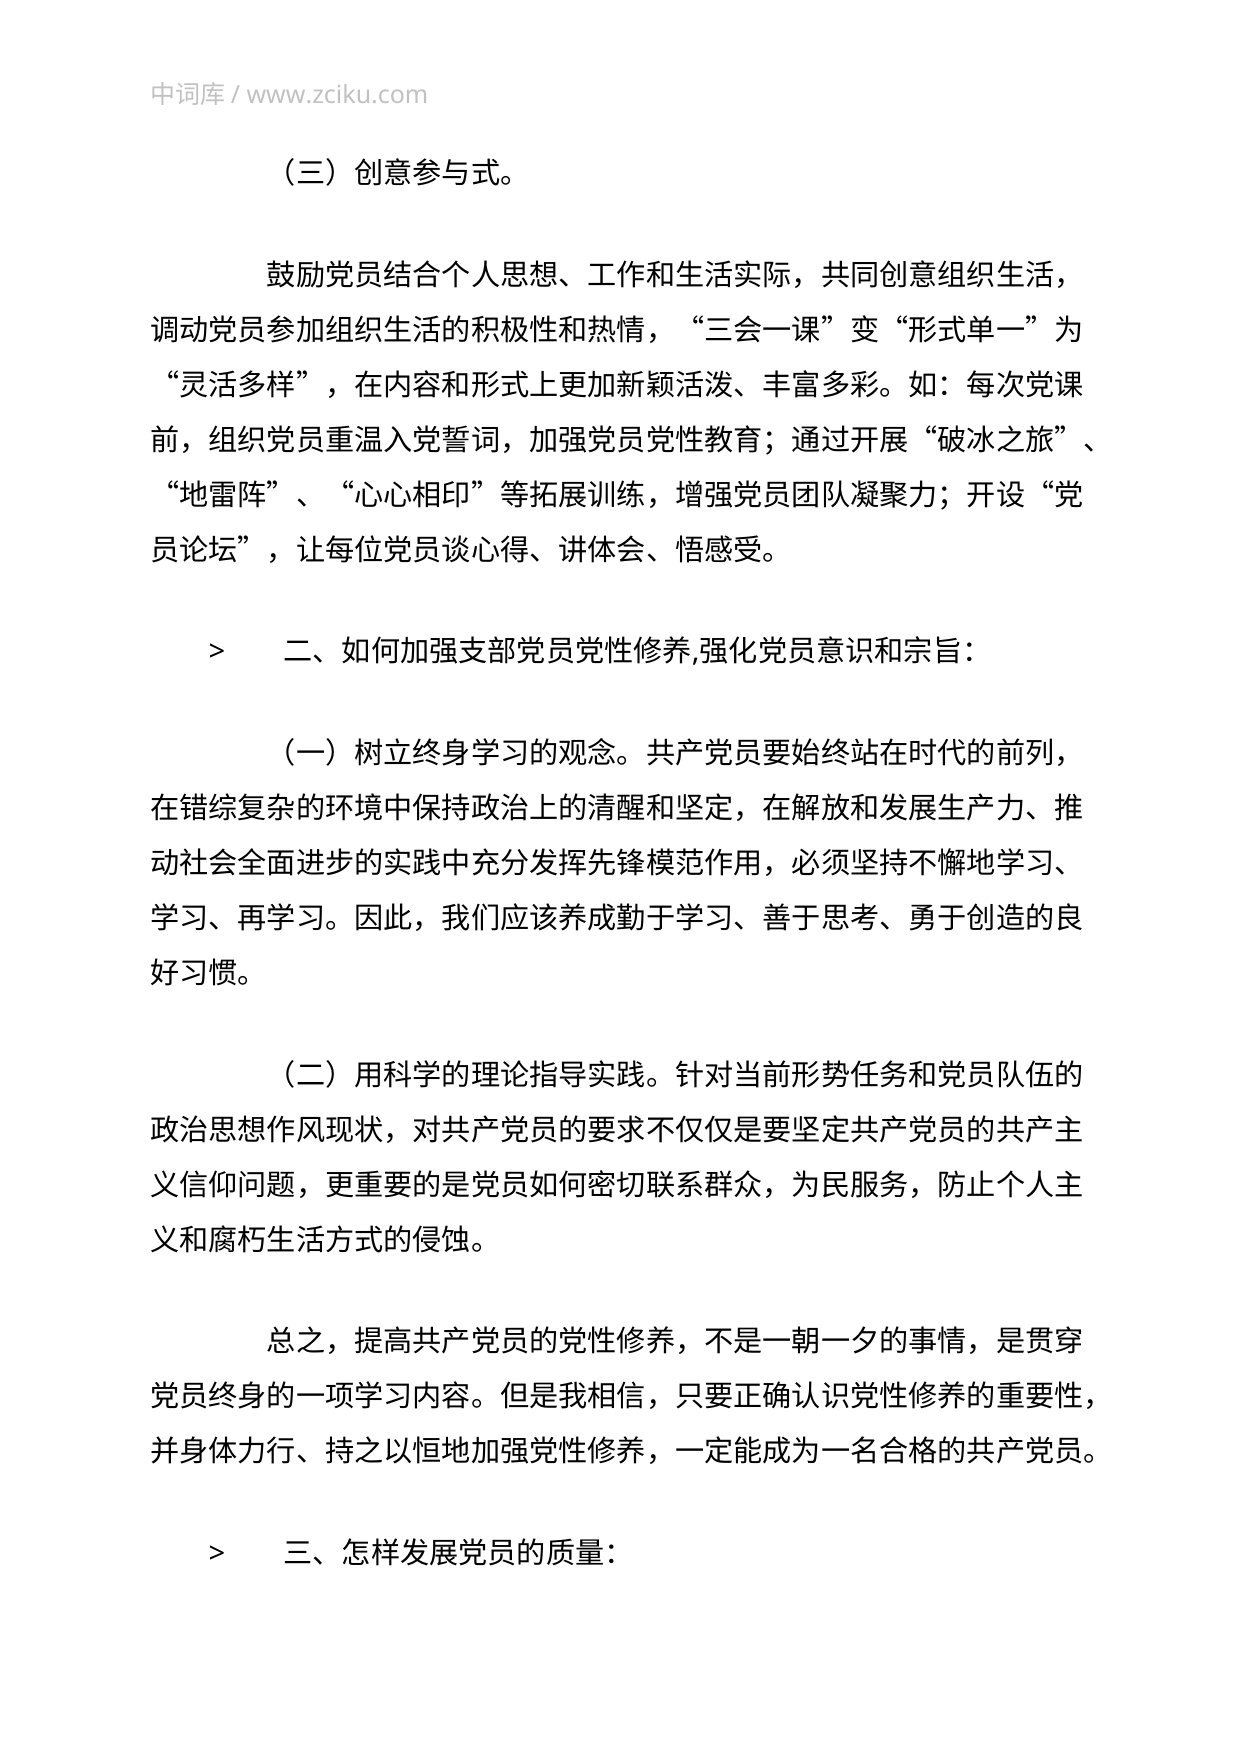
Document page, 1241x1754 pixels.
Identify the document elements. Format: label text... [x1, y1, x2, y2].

text 总之，提高共产党员的党性修养，不是一朝一夕的事情，是贯穿党员终身的一项学习内容。但是我相信，只要正确认识党性修养的重要性，并身体力行、持之以恒地加强党性修养，一定能成为一名合格的共产党员。 [150, 1318, 1090, 1470]
text （二）用科学的理论指导实践。针对当前形势任务和党员队伍的政治思想作风现状，对共产党员的要求不仅仅是要坚定共产党员的共产主义信仰问题，更重要的是党员如何密切联系群众，为民服务，防止个人主义和腐朽生活方式的侵蚀。 [150, 1051, 1090, 1258]
text （一）树立终身学习的观念。共产党员要始终站在时代的前列，在错综复杂的环境中保持政治上的清醒和坚定，在解放和发展生产力、推动社会全面进步的实践中充分发挥先锋模范作用，必须坚持不懈地学习、学习、再学习。因此，我们应该养成勤于学习、善于思考、勇于创造的良好习惯。 [150, 730, 1090, 992]
text （三）创意参与式。 [150, 150, 1090, 192]
text 鼓励党员结合个人思想、工作和生活实际，共同创意组织生活，调动党员参加组织生活的积极性和热情，“三会一课”变“形式单一”为“灵活多样”，在内容和形式上更加新颖活泼、丰富多彩。如：每次党课前，组织党员重温入党誓词，加强党员党性教育；通过开展“破冰之旅”、“地雷阵”、“心心相印”等拓展训练，增强党员团队凝聚力；开设“党员论坛”，让每位党员谈心得、讲体会、悟感受。 [150, 252, 1090, 568]
text > 二、如何加强支部党员党性修养,强化党员意识和宗旨： [150, 628, 1090, 670]
text > 三、怎样发展党员的质量： [150, 1529, 1090, 1572]
